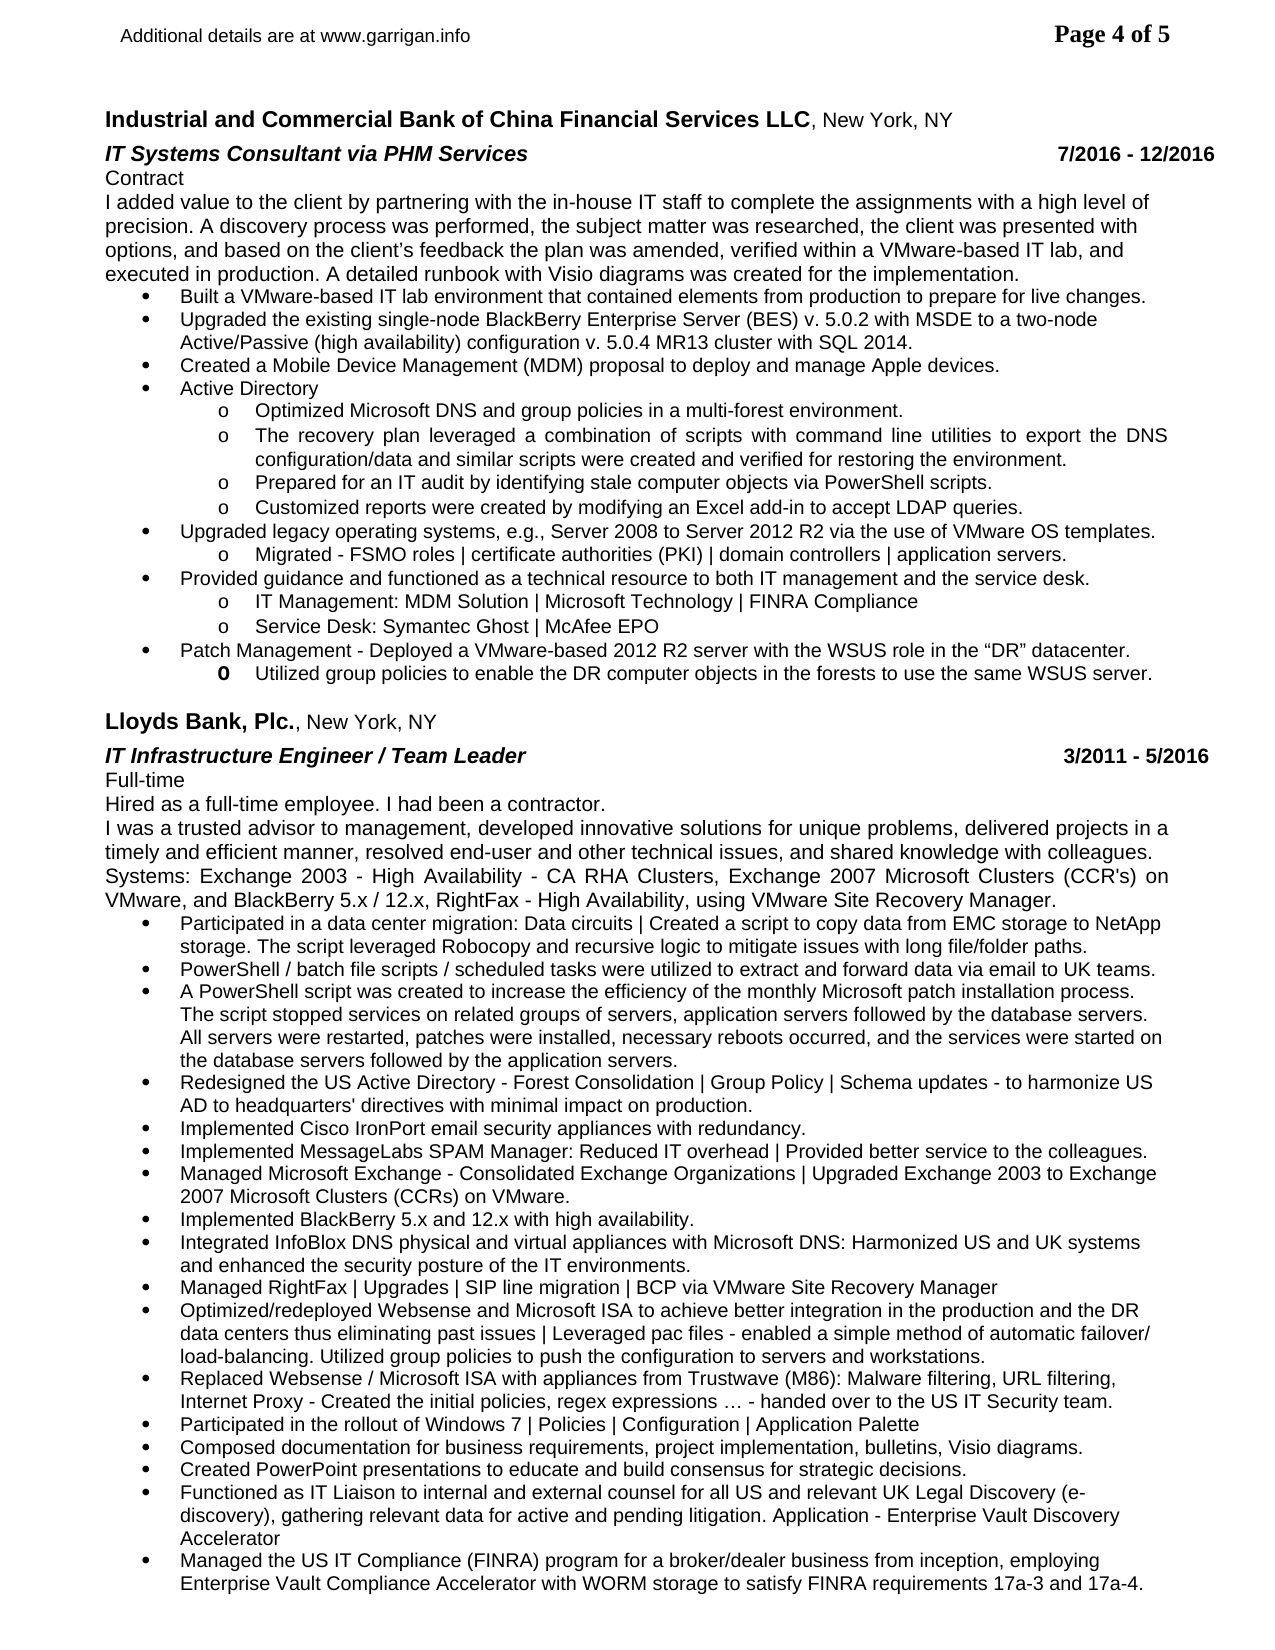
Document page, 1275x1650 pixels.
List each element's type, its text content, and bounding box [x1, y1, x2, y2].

list Optimized Microsoft DNS and group policies in a multi-forest environment. [217, 399, 1170, 424]
list Optimized/redeployed Websense and Microsoft ISA to achieve better integration in the production and the DR data centers thus eliminating past issues | Leveraged pac files - enabled a simple method of automatic failover/ load-balancing. Utilized group policies to push the configuration to servers and workstations. [142, 1299, 1170, 1367]
text Lloyds Bank, Plc., New York, NY [105, 708, 1170, 734]
text Industrial and Commercial Bank of China Financial Services LLC, New York, NY [105, 106, 1170, 132]
list Implemented Cisco IronPort email security appliances with redundancy. [142, 1117, 1170, 1139]
list Prepared for an IT audit by identifying stale computer objects via PowerShell scripts. [217, 471, 1170, 496]
list The recovery plan leveraged a combination of scripts with command line utilities to export the DNS configuration/data and similar scripts were created and verified for restoring the environment. [217, 424, 1170, 471]
text IT Infrastructure Engineer / Team Leader 3/2011 - 5/2016 [105, 743, 1170, 768]
text Systems: Exchange 2003 - High Availability - CA RHA Clusters, Exchange 2007 Microsoft Clusters (CCR's) on VMware, and BlackBerry 5.x / 12.x, RightFax - High Availability, using VMware Site Recovery Manager. [105, 864, 1170, 912]
list Migrated - FSMO roles | certificate authorities (PKI) | domain controllers | application servers. [217, 543, 1170, 567]
list Provided guidance and functioned as a technical resource to both IT management and the service desk. [142, 567, 1170, 590]
list Managed the IT Compliance (FINRA) program for a broker/dealer business from inception, employing Enterprise Vault Compliance Accelerator with WORM storage to satisfy FINRA requirements 17a-3 and 17a-4. [142, 1549, 1170, 1595]
list Managed RightFax | Upgrades | SIP line migration | BCP via VMware Site Recovery Manager [142, 1276, 1170, 1299]
list Service Desk: Symantec Ghost | McAfee EPO [217, 614, 1170, 639]
list Upgraded legacy operating systems, e.g., Server 2008 to Server 2012 R2 via the use of VMware OS templates. [142, 520, 1170, 543]
list Functioned as IT Liaison to internal and external counsel for all and relevant UK Legal Discovery (e-discovery), gathering relevant data for active and pending litigation. Application - Vault Discovery Accelerator [142, 1481, 1170, 1549]
list Replaced Websense / Microsoft ISA with appliances from Trustwave (M86): Malware filtering, URL filtering, Internet Proxy - Created the initial policies, regex expressions … - handed over to the US IT Security team. [142, 1367, 1170, 1413]
text I added value to the client by partnering with the in-house IT staff to complete the assignments with a high level of precision. A discovery process was performed, the subject matter was researched, the client was presented with options, and based on the client’s feedback the plan was amended, verified within a VMware-based IT lab, and executed in production. A detailed runbook with Visio diagrams was created for the implementation. [105, 189, 1170, 285]
list A PowerShell script was created to increase the efficiency of the monthly Microsoft patch installation process. The script stopped services on related groups of servers, application servers followed by the database servers. All servers were restarted, patches were installed, necessary reboots occurred, and the services were started on the database servers followed by the application servers. [142, 980, 1170, 1071]
list PowerShell / batch file scripts / scheduled tasks were utilized to extract and forward data via email to UK teams. [142, 957, 1170, 980]
list Created PowerPoint presentations to educate and build consensus for strategic decisions. [142, 1458, 1170, 1481]
text Full-time [105, 768, 1170, 792]
list Built a VMware-based IT lab environment that contained elements from production to prepare for live changes. [142, 285, 1170, 308]
list Customized reports were created by modifying an Excel add-in to accept LDAP queries. [217, 496, 1170, 520]
list Participated in a data center migration: Data circuits | Created a script to copy data from EMC storage to NetApp storage. The script leveraged Robocopy and recursive logic to mitigate issues with long file/folder paths. [142, 912, 1170, 957]
list Redesigned the US Active Directory - Forest Consolidation | Group Policy | Schema updates - to harmonize AD to headquarters' directives with minimal impact on production. [142, 1071, 1170, 1117]
list Composed documentation for business requirements, project implementation, bulletins, Visio diagrams. [142, 1436, 1170, 1458]
list Utilized group policies to enable the DR computer objects in the forests to use the same WSUS server. [217, 662, 1170, 687]
text IT Systems Consultant via PHM Services 7/2016 - 12/2016 [105, 140, 1170, 166]
list Implemented BlackBerry 5.x and 12.x with high availability. [142, 1208, 1170, 1231]
list Managed Microsoft Exchange - Consolidated Exchange Organizations | Upgraded Exchange 2003 to Exchange 2007 Microsoft Clusters (CCRs) on VMware. [142, 1162, 1170, 1208]
list IT Management: MDM Solution | Microsoft Technology | FINRA Compliance [217, 590, 1170, 614]
list Active Directory [142, 377, 1170, 399]
list Upgraded the existing single-node BlackBerry Enterprise Server (BES) v. 5.0.2 with MSDE to a two-node Active/Passive (high availability) configuration v. 5.0.4 MR13 cluster with SQL 2014. [142, 308, 1170, 354]
list Integrated InfoBlox DNS physical and virtual appliances with Microsoft DNS: Harmonized US and UK systems and enhanced the security posture of the IT environments. [142, 1231, 1170, 1276]
text Hired as a full-time employee. I had been a contractor. [105, 792, 1170, 816]
list Participated in the rollout of Windows 7 | Policies | Configuration | Application Palette [142, 1413, 1170, 1436]
text I was a trusted advisor to management, developed innovative solutions for unique problems, delivered projects in a timely and efficient manner, resolved end-user and other technical issues, and shared knowledge with colleagues. [105, 816, 1170, 864]
list Created a Mobile Device Management (MDM) proposal to deploy and manage Apple devices. [142, 354, 1170, 377]
list Patch Management - Deployed a VMware-based 2012 R2 server with the WSUS role in the “DR” datacenter. [142, 639, 1170, 662]
text Contract [105, 166, 1170, 189]
list Implemented MessageLabs SPAM Manager: Reduced IT overhead | Provided better service to the colleagues. [142, 1139, 1170, 1162]
